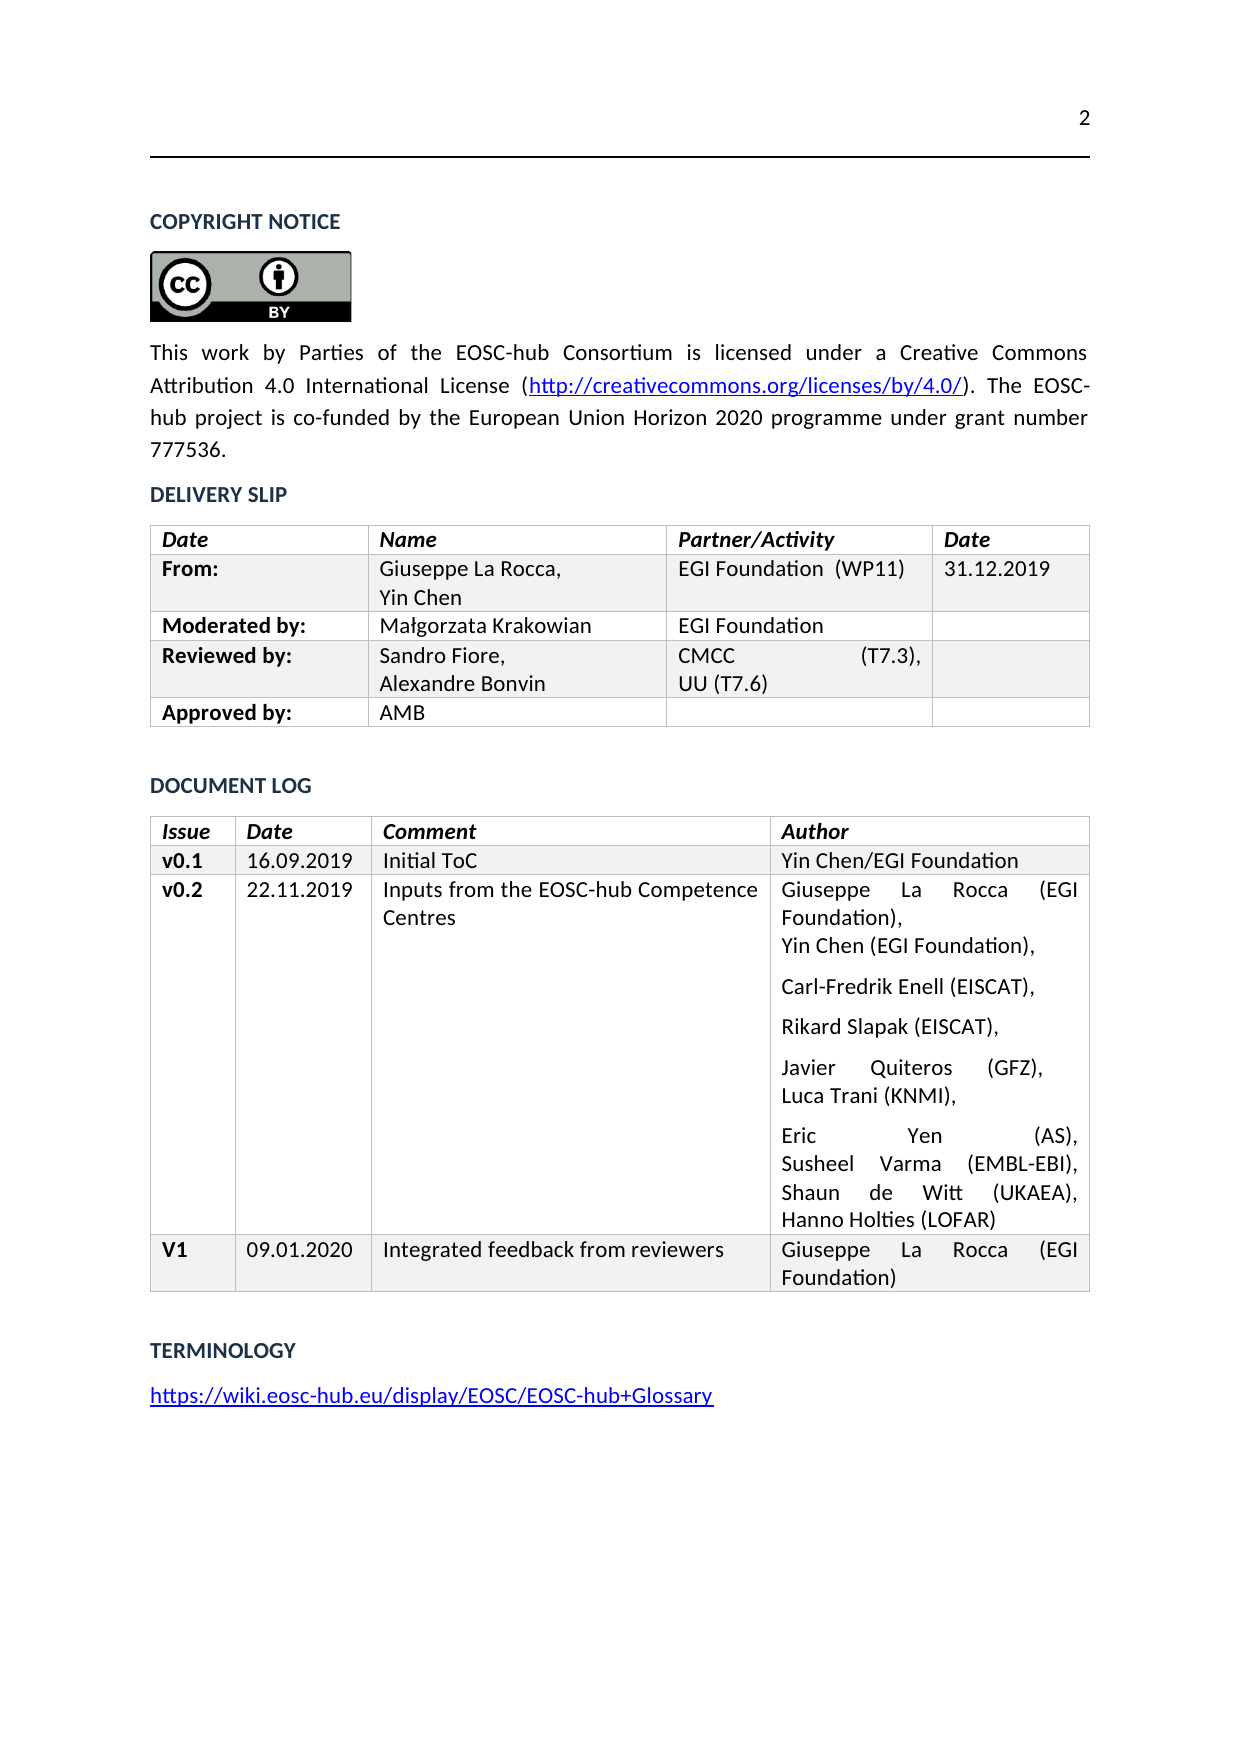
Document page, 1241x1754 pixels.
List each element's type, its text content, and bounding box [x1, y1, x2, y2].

table_header Date [933, 526, 1089, 553]
table_header Comment [372, 817, 770, 845]
table_cell [933, 698, 1089, 726]
table_cell 31.12.2019 [933, 555, 1089, 611]
table_cell CMCC (T7.3), UU (T7.6) [667, 641, 932, 697]
table_header Date [236, 817, 371, 845]
table_cell From: [151, 555, 368, 611]
table_cell Integrated feedback from reviewers [372, 1235, 770, 1291]
table_cell EGI Foundation [667, 612, 932, 640]
table_cell v0.1 [151, 846, 235, 874]
table_header Name [369, 526, 666, 553]
text DOCUMENT LOG [150, 772, 1090, 799]
table_cell Approved by: [151, 698, 368, 726]
table_header Date [151, 526, 368, 553]
table_cell Giuseppe La Rocca (EGI Foundation) [771, 1235, 1089, 1291]
table_cell [667, 698, 932, 726]
text COPYRIGHT NOTICE [150, 207, 1090, 235]
table_cell Moderated by: [151, 612, 368, 640]
table_cell 16.09.2019 [236, 846, 371, 874]
table_cell EGI Foundation (WP11) [667, 555, 932, 611]
table_cell Sandro Fiore, Alexandre Bonvin [369, 641, 666, 697]
table_cell Inputs from the EOSC-hub Competence Centres [372, 875, 770, 1234]
table_cell Małgorzata Krakowian [369, 612, 666, 640]
table_header Partner/Activity [667, 526, 932, 553]
text TERMINOLOGY [150, 1336, 1090, 1364]
table_cell 09.01.2020 [236, 1235, 371, 1291]
table_cell Giuseppe La Rocca, Yin Chen [369, 555, 666, 611]
table_header Issue [151, 817, 235, 845]
table_cell v0.2 [151, 875, 235, 1234]
table_cell V1 [151, 1235, 235, 1291]
table_header Author [771, 817, 1089, 845]
table_cell Reviewed by: [151, 641, 368, 697]
table_cell Initial ToC [372, 846, 770, 874]
picture [150, 251, 352, 322]
table_cell [933, 641, 1089, 697]
text This work by Parties of the EOSC-hub Consortium is licensed under a Creative Commons Attribution 4.0 International License (http://creativecommons.org/licenses/by/4.0/). The EOSC-hub project is co-funded by the European Union Horizon 2020 programme under grant number 777536. [150, 338, 1090, 463]
text https://wiki.eosc-hub.eu/display/EOSC/EOSC-hub+Glossary [150, 1381, 1090, 1409]
table_cell Giuseppe La Rocca (EGI Foundation), Yin Chen (EGI Foundation), Carl-Fredrik Enell (EISCAT), Rikard Slapak (EISCAT), Javier Quiteros (GFZ), Luca Trani (KNMI), Eric Yen (AS), Susheel Varma (EMBL-EBI), Shaun de Witt (UKAEA), Hanno Holties (LOFAR) [771, 875, 1089, 1234]
table_cell [933, 612, 1089, 640]
table_cell 22.11.2019 [236, 875, 371, 1234]
table_cell Yin Chen/EGI Foundation [771, 846, 1089, 874]
table_cell AMB [369, 698, 666, 726]
text DELIVERY SLIP [150, 480, 1090, 508]
